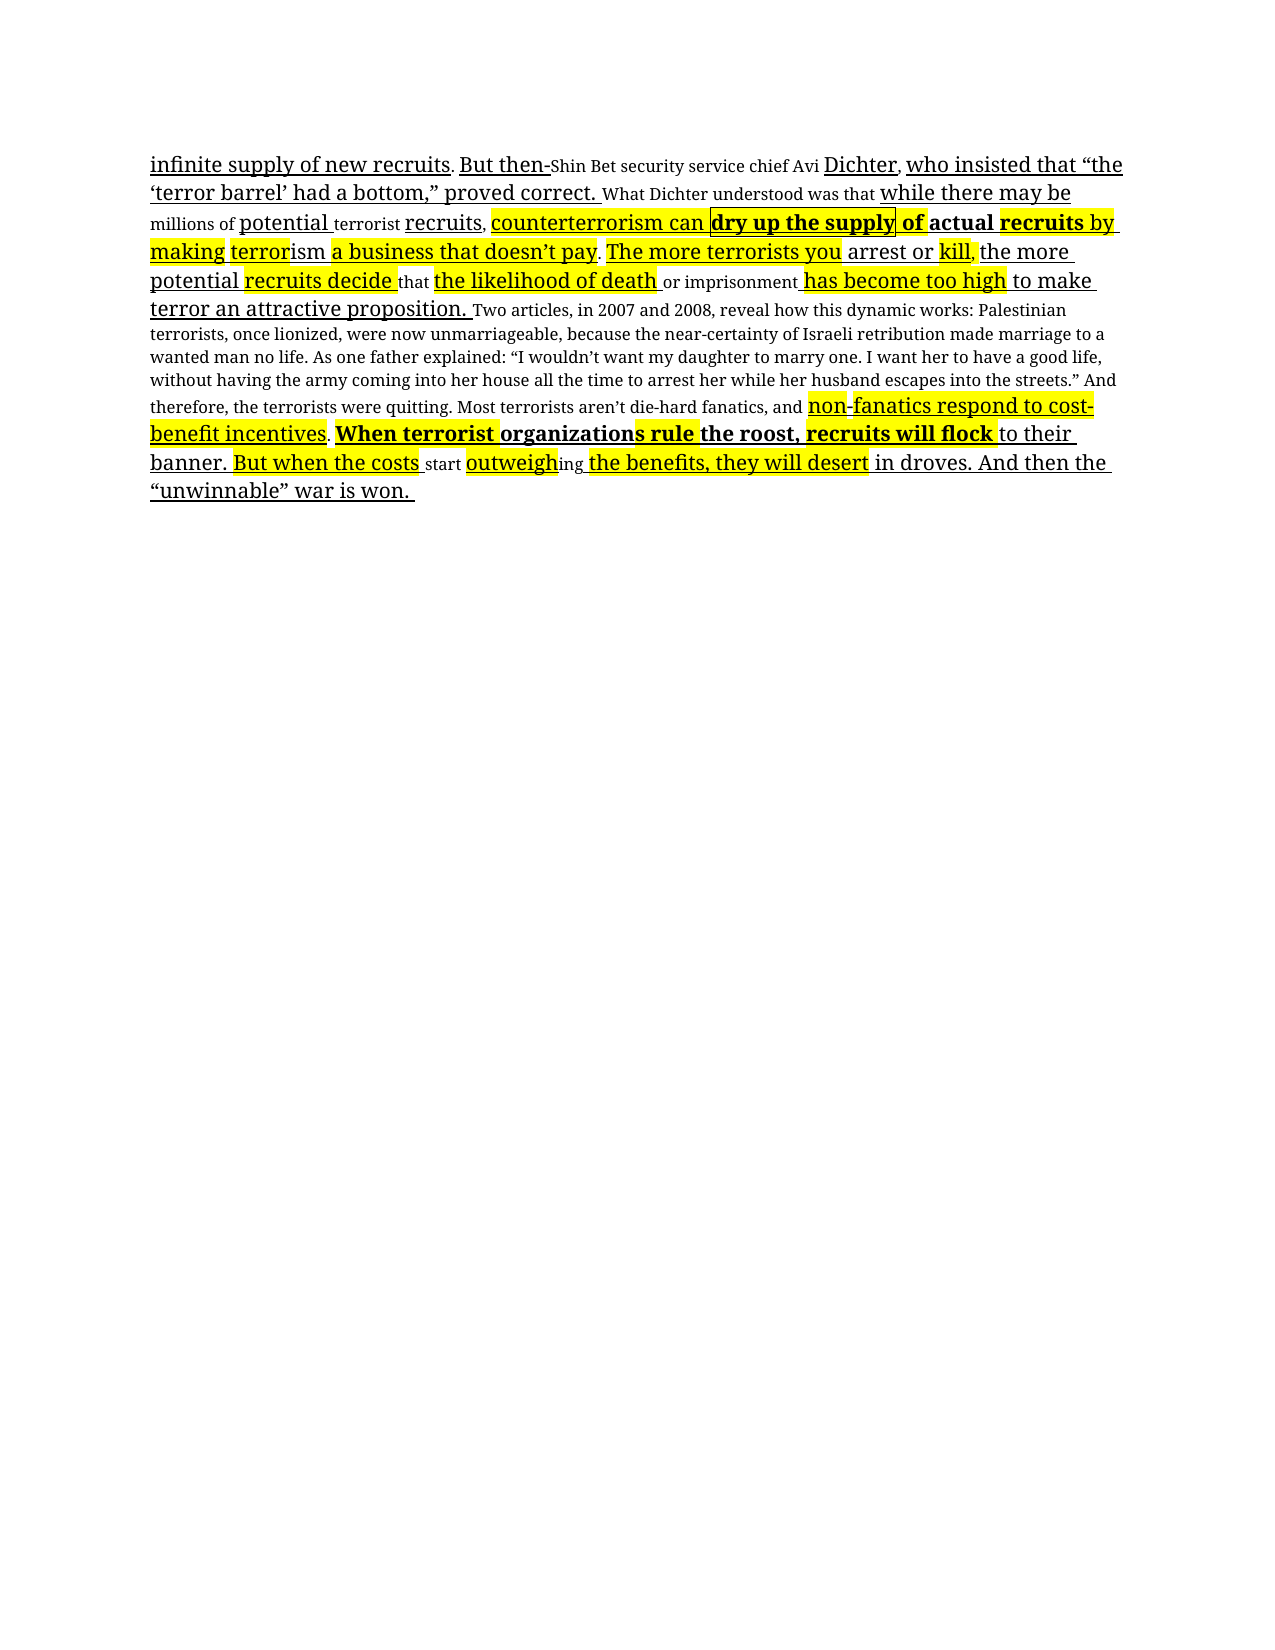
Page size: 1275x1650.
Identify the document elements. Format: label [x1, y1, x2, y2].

text [150, 150, 1125, 504]
